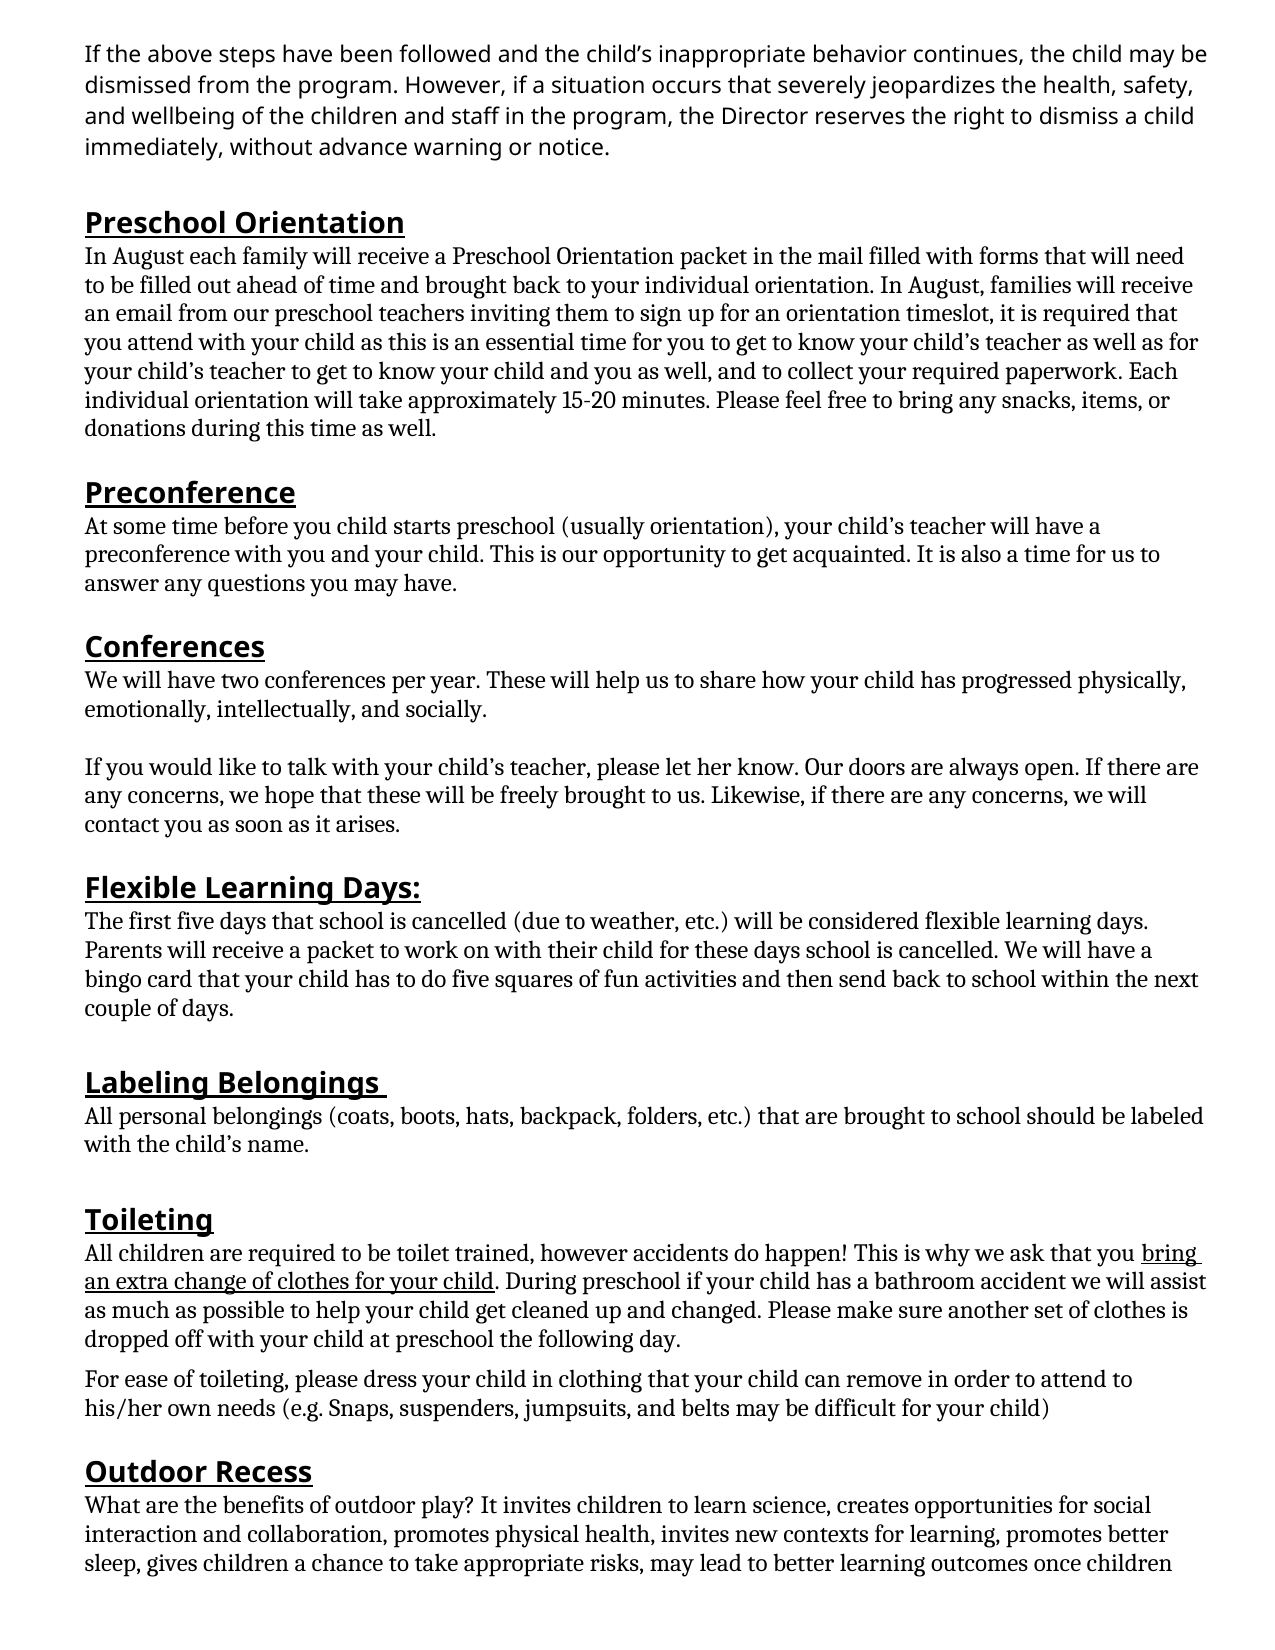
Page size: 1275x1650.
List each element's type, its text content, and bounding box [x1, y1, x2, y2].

text Conferences [84, 627, 1209, 666]
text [84, 1491, 1209, 1578]
text Labeling Belongings [84, 1062, 1209, 1102]
text All personal belongings (coats, boots, hats, backpack, folders, etc.) that are brought to school should be labeled with the child’s name. [84, 1102, 1209, 1159]
text All children are required to be toilet trained, however accidents do happen! This is why we ask that you bring an extra change of clothes for your child. During preschool if your child has a bathroom accident we will assist as much as possible to help your child get cleaned up and changed. Please make sure another set of clothes is dropped off with your child at preschool the following day. [84, 1238, 1209, 1353]
text The first five days that school is cancelled (due to weather, etc.) will be considered flexible learning days. Parents will receive a packet to work on with their child for these days school is cancelled. We will have a bingo card that your child has to do five squares of fun activities and then send back to school within the next couple of days. [84, 907, 1209, 1022]
text For ease of toileting, please dress your child in clothing that your child can remove in order to attend to his/her own needs (e.g. Snaps, suspenders, jumpsuits, and belts may be difficult for your child) [84, 1365, 1209, 1423]
text Flexible Learning Days: [84, 867, 1209, 907]
text Preschool Orientation [84, 202, 1209, 242]
text In August each family will receive a Preschool Orientation packet in the mail filled with forms that will need to be filled out ahead of time and brought back to your individual orientation. In August, families will receive an email from our preschool teachers inviting them to sign up for an orientation timeslot, it is required that you attend with your child as this is an essential time for you to get to know your child’s teacher as well as for your child’s teacher to get to know your child and you as well, and to collect your required paperwork. Each individual orientation will take approximately 15-20 minutes. Please feel free to bring any snacks, items, or donations during this time as well. [84, 242, 1209, 443]
text At some time before you child starts preschool (usually orientation), your child’s teacher will have a preconference with you and your child. This is our opportunity to get acquainted. It is also a time for us to answer any questions you may have. [84, 512, 1209, 598]
text Toileting [84, 1199, 1209, 1238]
text Preconference [84, 472, 1209, 512]
text If the above steps have been followed and the child’s inappropriate behavior continues, the child may be dismissed from the program. However, if a situation occurs that severely jeopardizes the health, safety, and wellbeing of the children and staff in the program, the Director reserves the right to dismiss a child immediately, without advance warning or notice. [84, 37, 1209, 162]
text We will have two conferences per year. These will help us to share how your child has progressed physically, emotionally, intellectually, and socially. [84, 666, 1209, 724]
text Outdoor Recess [84, 1452, 1209, 1491]
text If you would like to talk with your child’s teacher, please let her know. Our doors are always open. If there are any concerns, we hope that these will be freely brought to us. Likewise, if there are any concerns, we will contact you as soon as it arises. [84, 752, 1209, 839]
